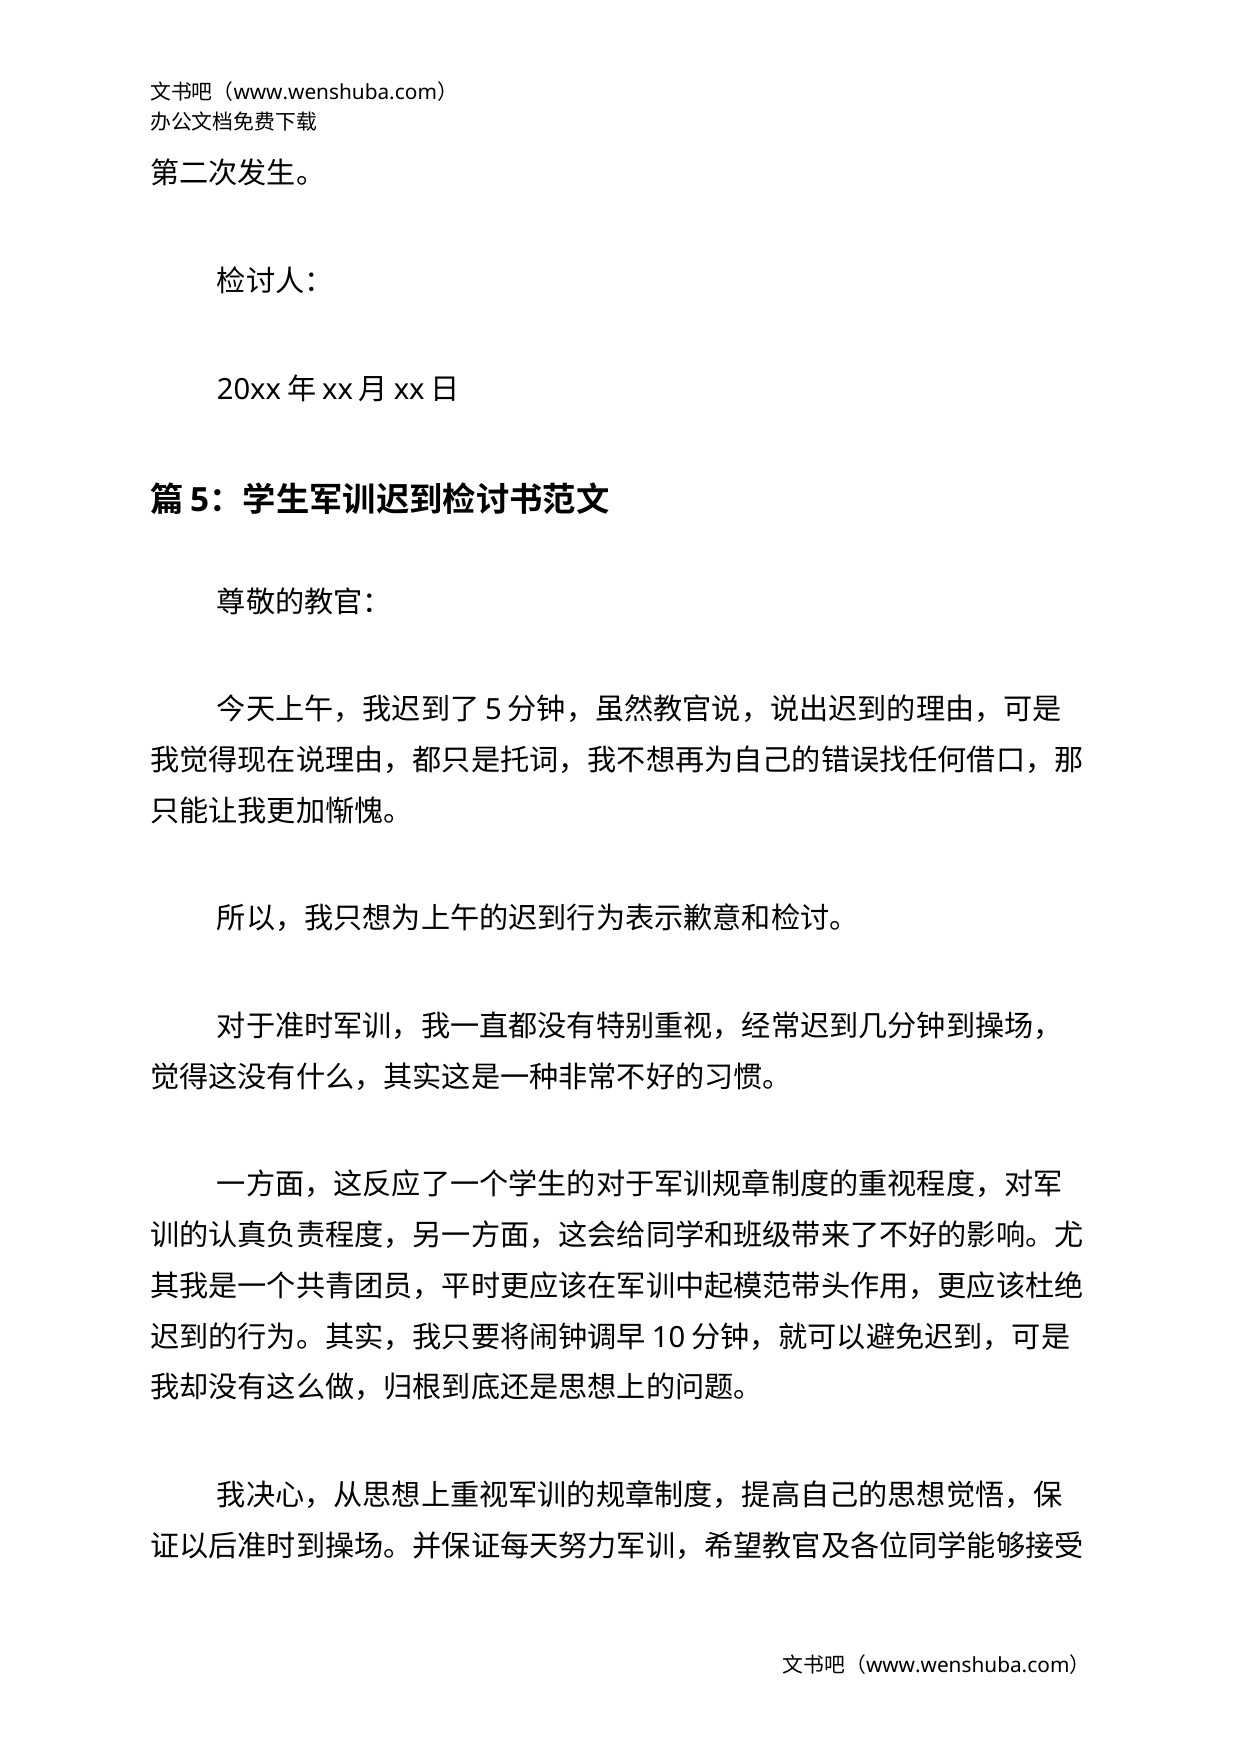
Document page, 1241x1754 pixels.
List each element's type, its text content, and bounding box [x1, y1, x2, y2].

text 一方面，这反应了一个学生的对于军训规章制度的重视程度，对军训的认真负责程度，另一方面，这会给同学和班级带来了不好的影响。尤其我是一个共青团员，平时更应该在军训中起模范带头作用，更应该杜绝迟到的行为。其实，我只要将闹钟调早10分钟，就可以避免迟到，可是我却没有这么做，归根到底还是思想上的问题。 [150, 1161, 1090, 1406]
text 检讨人： [150, 258, 1090, 300]
text 20xx年xx月xx日 [150, 365, 1090, 408]
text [150, 1472, 1090, 1564]
text 尊敬的教官： [150, 578, 1090, 621]
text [150, 150, 1090, 192]
text 对于准时军训，我一直都没有特别重视，经常迟到几分钟到操场，觉得这没有什么，其实这是一种非常不好的习惯。 [150, 1003, 1090, 1096]
text 篇5：学生军训迟到检讨书范文 [150, 473, 1090, 521]
text 所以，我只想为上午的迟到行为表示歉意和检讨。 [150, 895, 1090, 937]
text 今天上午，我迟到了5分钟，虽然教官说，说出迟到的理由，可是我觉得现在说理由，都只是托词，我不想再为自己的错误找任何借口，那只能让我更加惭愧。 [150, 686, 1090, 830]
